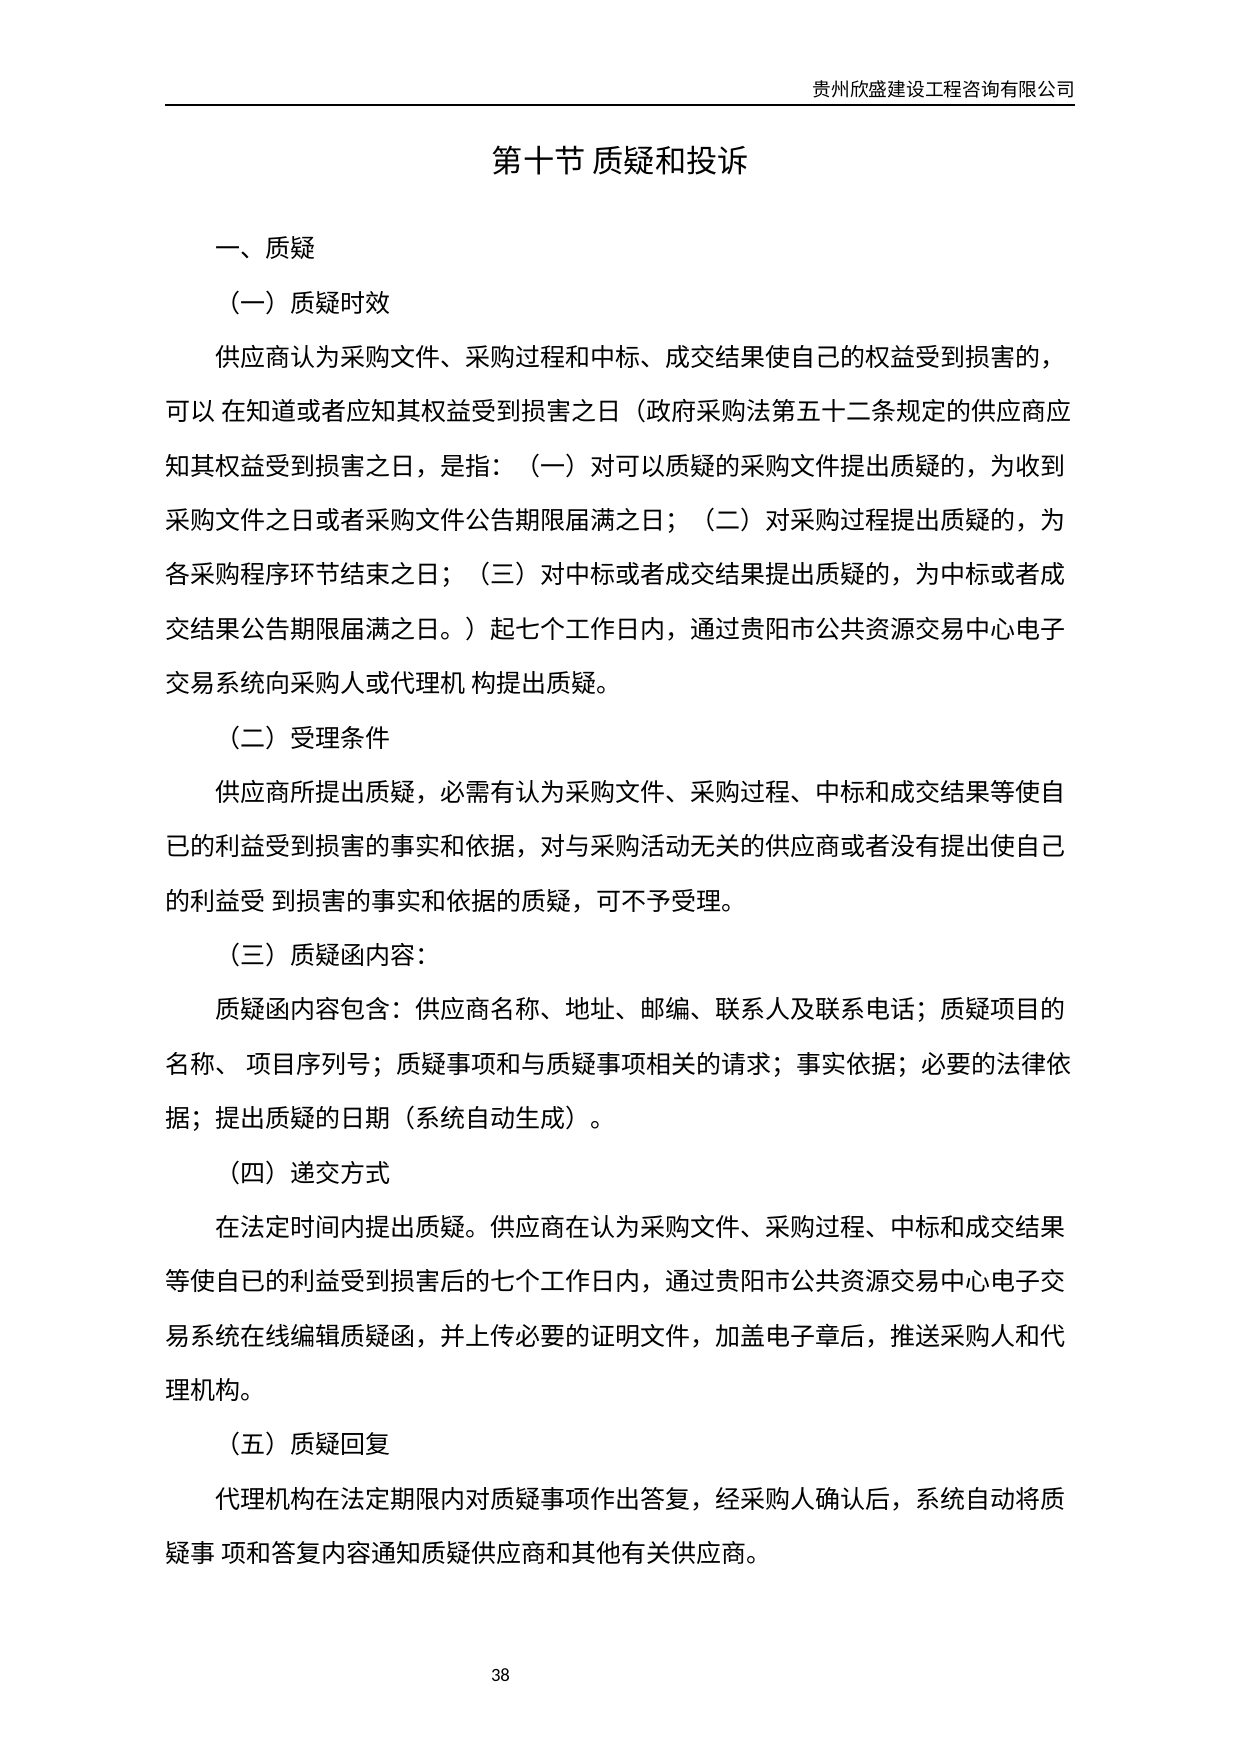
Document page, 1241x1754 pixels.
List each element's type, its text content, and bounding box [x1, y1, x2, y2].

text （四）递交方式 [165, 1153, 1075, 1189]
text （五）质疑回复 [165, 1425, 1075, 1461]
subtitle 第十节 质疑和投诉 [165, 136, 1075, 181]
text 在法定时间内提出质疑。供应商在认为采购文件、采购过程、中标和成交结果等使自已的利益受到损害后的七个工作日内，通过贵阳市公共资源交易中心电子交易系统在线编辑质疑函，并上传必要的证明文件，加盖电子章后，推送采购人和代理机构。 [165, 1207, 1075, 1407]
text （二）受理条件 [165, 718, 1075, 754]
text 供应商所提出质疑，必需有认为采购文件、采购过程、中标和成交结果等使自已的利益受到损害的事实和依据，对与采购活动无关的供应商或者没有提出使自己的利益受 到损害的事实和依据的质疑，可不予受理。 [165, 772, 1075, 917]
text （三）质疑函内容： [165, 936, 1075, 972]
text （一）质疑时效 [165, 283, 1075, 319]
text 代理机构在法定期限内对质疑事项作出答复，经采购人确认后，系统自动将质疑事 项和答复内容通知质疑供应商和其他有关供应商。 [165, 1479, 1075, 1570]
text 质疑函内容包含：供应商名称、地址、邮编、联系人及联系电话；质疑项目的名称、 项目序列号；质疑事项和与质疑事项相关的请求；事实依据；必要的法律依据；提出质疑的日期（系统自动生成）。 [165, 990, 1075, 1135]
text 一、质疑 [165, 229, 1075, 265]
text 供应商认为采购文件、采购过程和中标、成交结果使自己的权益受到损害的，可以 在知道或者应知其权益受到损害之日（政府采购法第五十二条规定的供应商应知其权益受到损害之日，是指：（一）对可以质疑的采购文件提出质疑的，为收到采购文件之日或者采购文件公告期限届满之日；（二）对采购过程提出质疑的，为各采购程序环节结束之日；（三）对中标或者成交结果提出质疑的，为中标或者成交结果公告期限届满之日。）起七个工作日内，通过贵阳市公共资源交易中心电子交易系统向采购人或代理机 构提出质疑。 [165, 337, 1075, 700]
